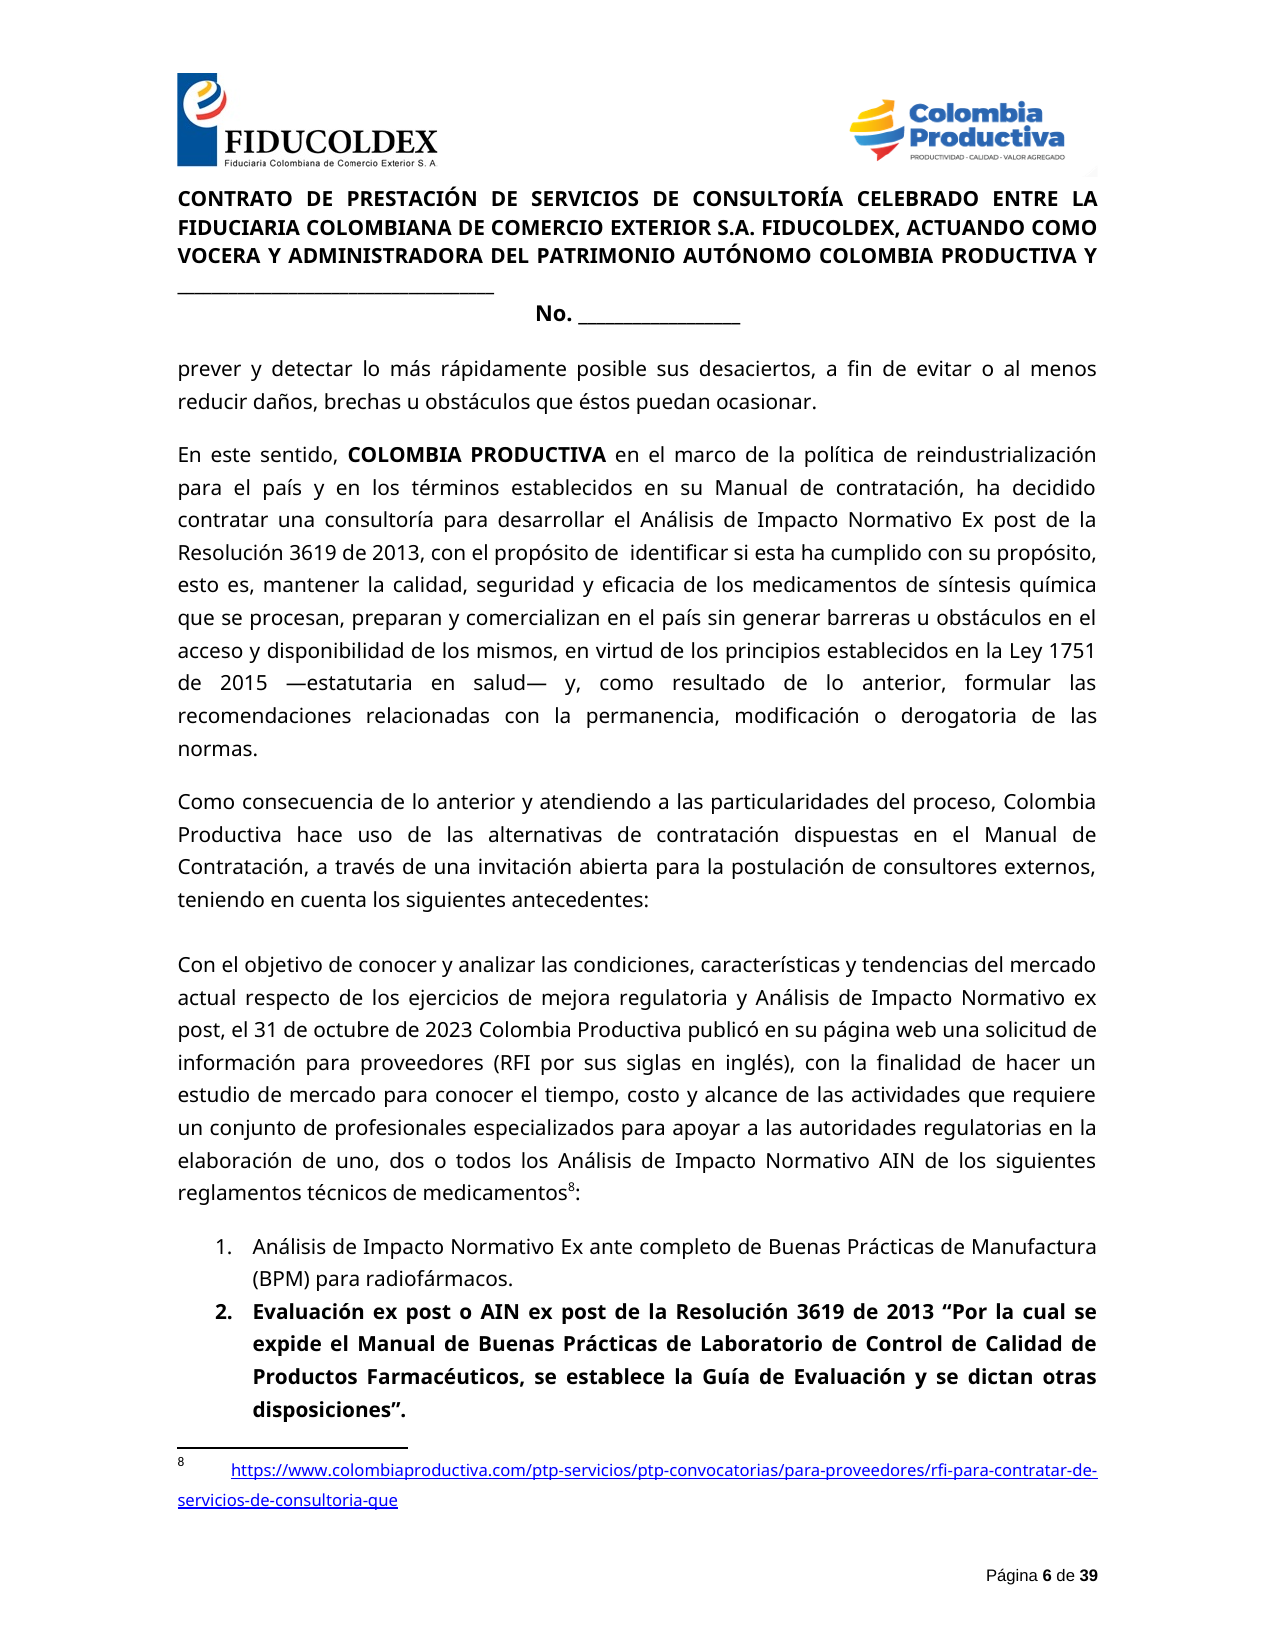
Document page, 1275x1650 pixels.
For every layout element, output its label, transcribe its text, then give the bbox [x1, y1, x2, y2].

text En este sentido, COLOMBIA PRODUCTIVA en el marco de la política de reindustrialización para el país y en los términos establecidos en su Manual de contratación, ha decidido contratar una consultoría para desarrollar el Análisis de Impacto Normativo Ex post de la Resolución 3619 de 2013, con el propósito de identificar si esta ha cumplido con su propósito, esto es, mantener la calidad, seguridad y eficacia de los medicamentos de síntesis química que se procesan, preparan y comercializan en el país sin generar barreras u obstáculos en el acceso y disponibilidad de los mismos, en virtud de los principios establecidos en la Ley 1751 de 2015 —estatutaria en salud— y, como resultado de lo anterior, formular las recomendaciones relacionadas con la permanencia, modificación o derogatoria de las normas. [177, 440, 1098, 762]
text Con el objetivo de conocer y analizar las condiciones, características y tendencias del mercado actual respecto de los ejercicios de mejora regulatoria y Análisis de Impacto Normativo ex post, el 31 de octubre de 2023 Colombia Productiva publicó en su página web una solicitud de información para proveedores (RFI por sus siglas en inglés), con la finalidad de hacer un estudio de mercado para conocer el tiempo, costo y alcance de las actividades que requiere un conjunto de profesionales especializados para apoyar a las autoridades regulatorias en la elaboración de uno, dos o todos los Análisis de Impacto Normativo AIN de los siguientes reglamentos técnicos de medicamentos: [177, 950, 1098, 1207]
list Evaluación ex post o AIN ex post de la Resolución 3619 de 2013 “Por la cual se expide el Manual de Buenas Prácticas de Laboratorio de Control de Calidad de Productos Farmacéuticos, se establece la Guía de Evaluación y se dictan otras disposiciones”. [215, 1297, 1098, 1423]
picture [177, 73, 438, 168]
picture [821, 75, 1098, 177]
text Como consecuencia de lo anterior y atendiendo a las particularidades del proceso, Colombia Productiva hace uso de las alternativas de contratación dispuestas en el Manual de Contratación, a través de una invitación abierta para la postulación de consultores externos, teniendo en cuenta los siguientes antecedentes: [177, 787, 1098, 913]
list Análisis de Impacto Normativo Ex ante completo de Buenas Prácticas de Manufactura (BPM) para radiofármacos. [215, 1232, 1098, 1293]
